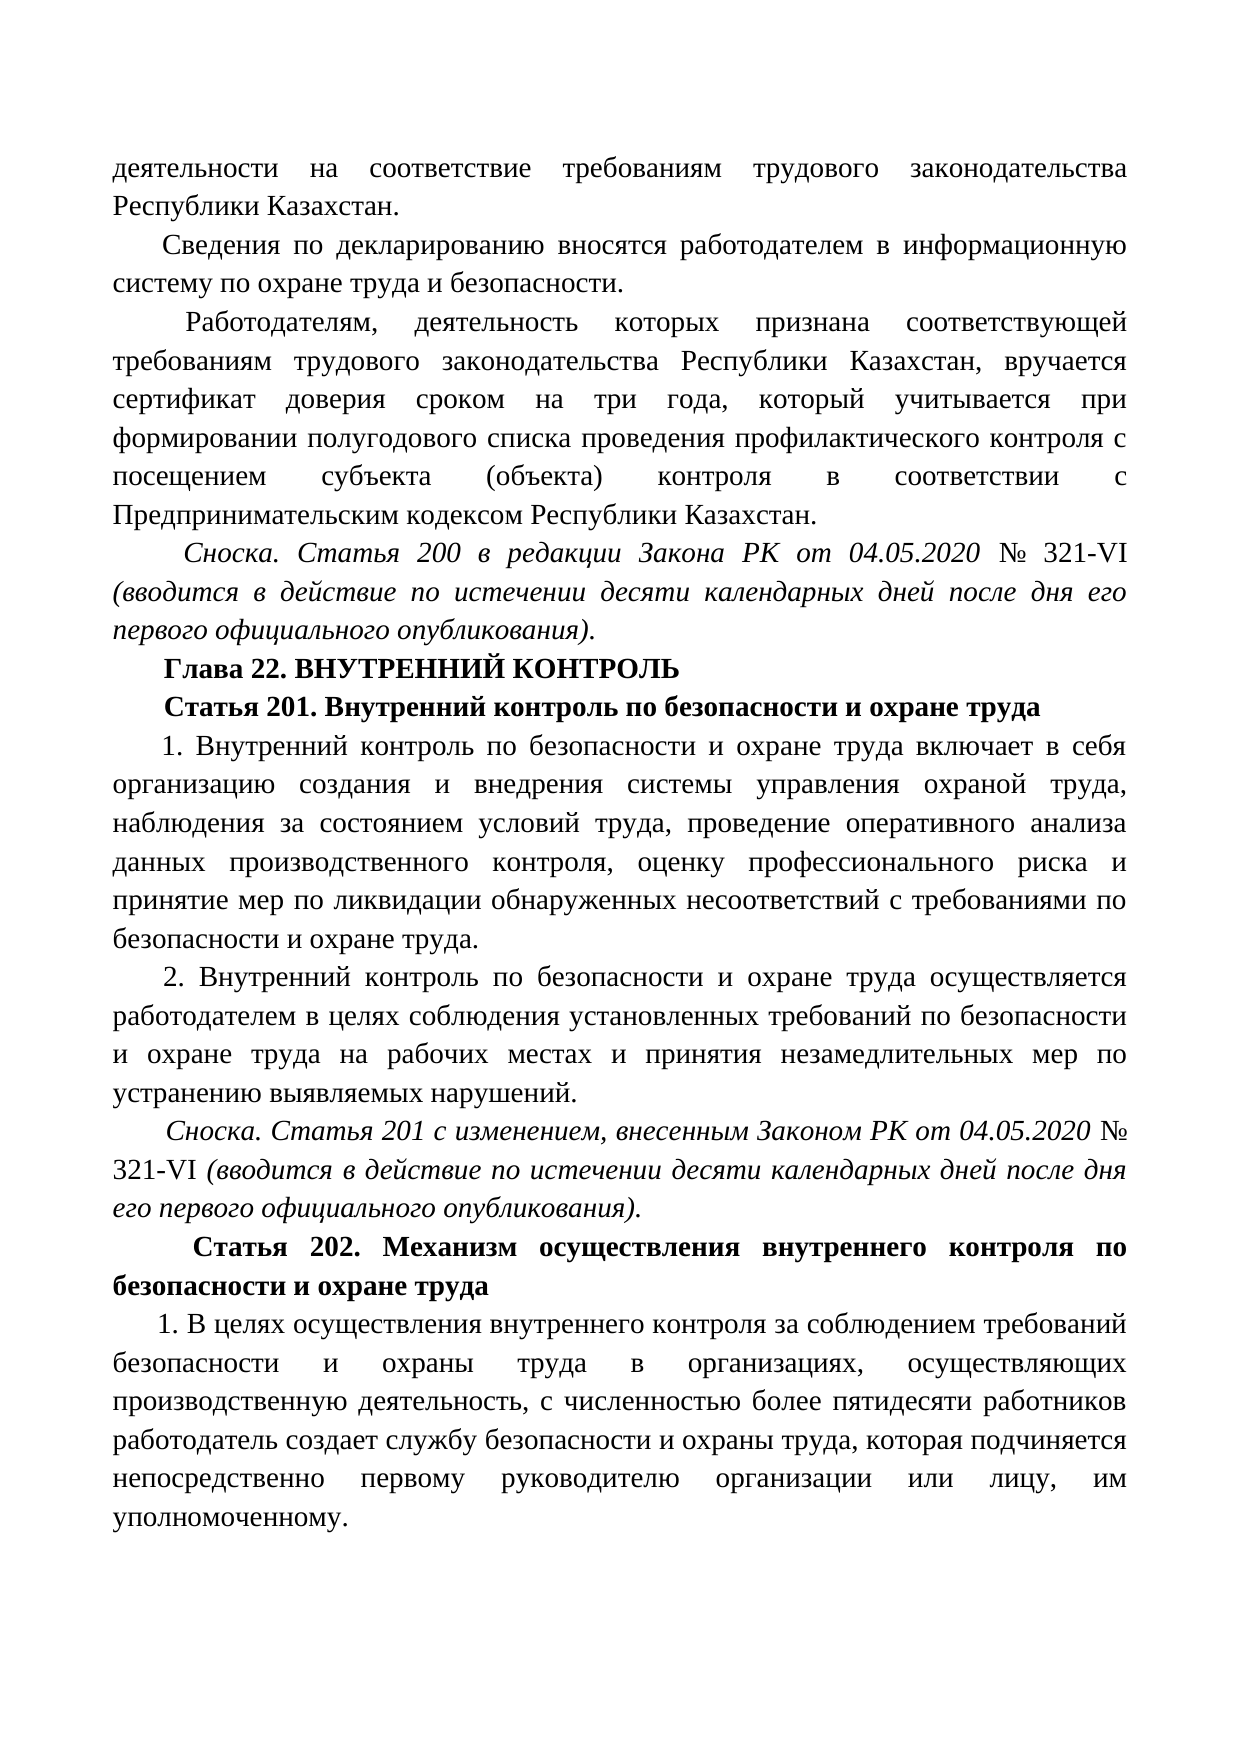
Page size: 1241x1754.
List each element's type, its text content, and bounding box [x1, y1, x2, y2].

text Статья 201. Внутренний контроль по безопасности и охране труда [112, 689, 1128, 723]
text Статья 202. Механизм осуществления внутреннего контроля по безопасности и охране труда [112, 1229, 1128, 1301]
text 2. Внутренний контроль по безопасности и охране труда осуществляется работодателем в целях соблюдения установленных требований по безопасности и охране труда на рабочих местах и принятия незамедлительных мер по устранению выявляемых нарушений. [112, 959, 1128, 1108]
text 1. В целях осуществления внутреннего контроля за соблюдением требований безопасности и охраны труда в организациях, осуществляющих производственную деятельность, с численностью более пятидесяти работников работодатель создает службу безопасности и охраны труда, которая подчиняется непосредственно первому руководителю организации или лицу, им уполномоченному. [112, 1306, 1128, 1532]
text 1. Внутренний контроль по безопасности и охране труда включает в себя организацию создания и внедрения системы управления охраной труда, наблюдения за состоянием условий труда, проведение оперативного анализа данных производственного контроля, оценку профессионального риска и принятие мер по ликвидации обнаруженных несоответствий с требованиями по безопасности и охране труда. [112, 728, 1128, 954]
text Сноска. Статья 201 с изменением, внесенным Законом РК от 04.05.2020 № 321-VІ (вводится в действие по истечении десяти календарных дней после дня его первого официального опубликования). [112, 1113, 1128, 1224]
text Сноска. Статья 200 в редакции Закона РК от 04.05.2020 № 321-VІ (вводится в действие по истечении десяти календарных дней после дня его первого официального опубликования). [112, 535, 1128, 646]
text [112, 150, 1128, 222]
text Глава 22. ВНУТРЕННИЙ КОНТРОЛЬ [112, 651, 1128, 684]
text Работодателям, деятельность которых признана соответствующей требованиям трудового законодательства Республики Казахстан, вручается сертификат доверия сроком на три года, который учитывается при формировании полугодового списка проведения профилактического контроля с посещением субъекта (объекта) контроля в соответствии с Предпринимательским кодексом Республики Казахстан. [112, 304, 1128, 530]
text Сведения по декларированию вносятся работодателем в информационную систему по охране труда и безопасности. [112, 227, 1128, 299]
